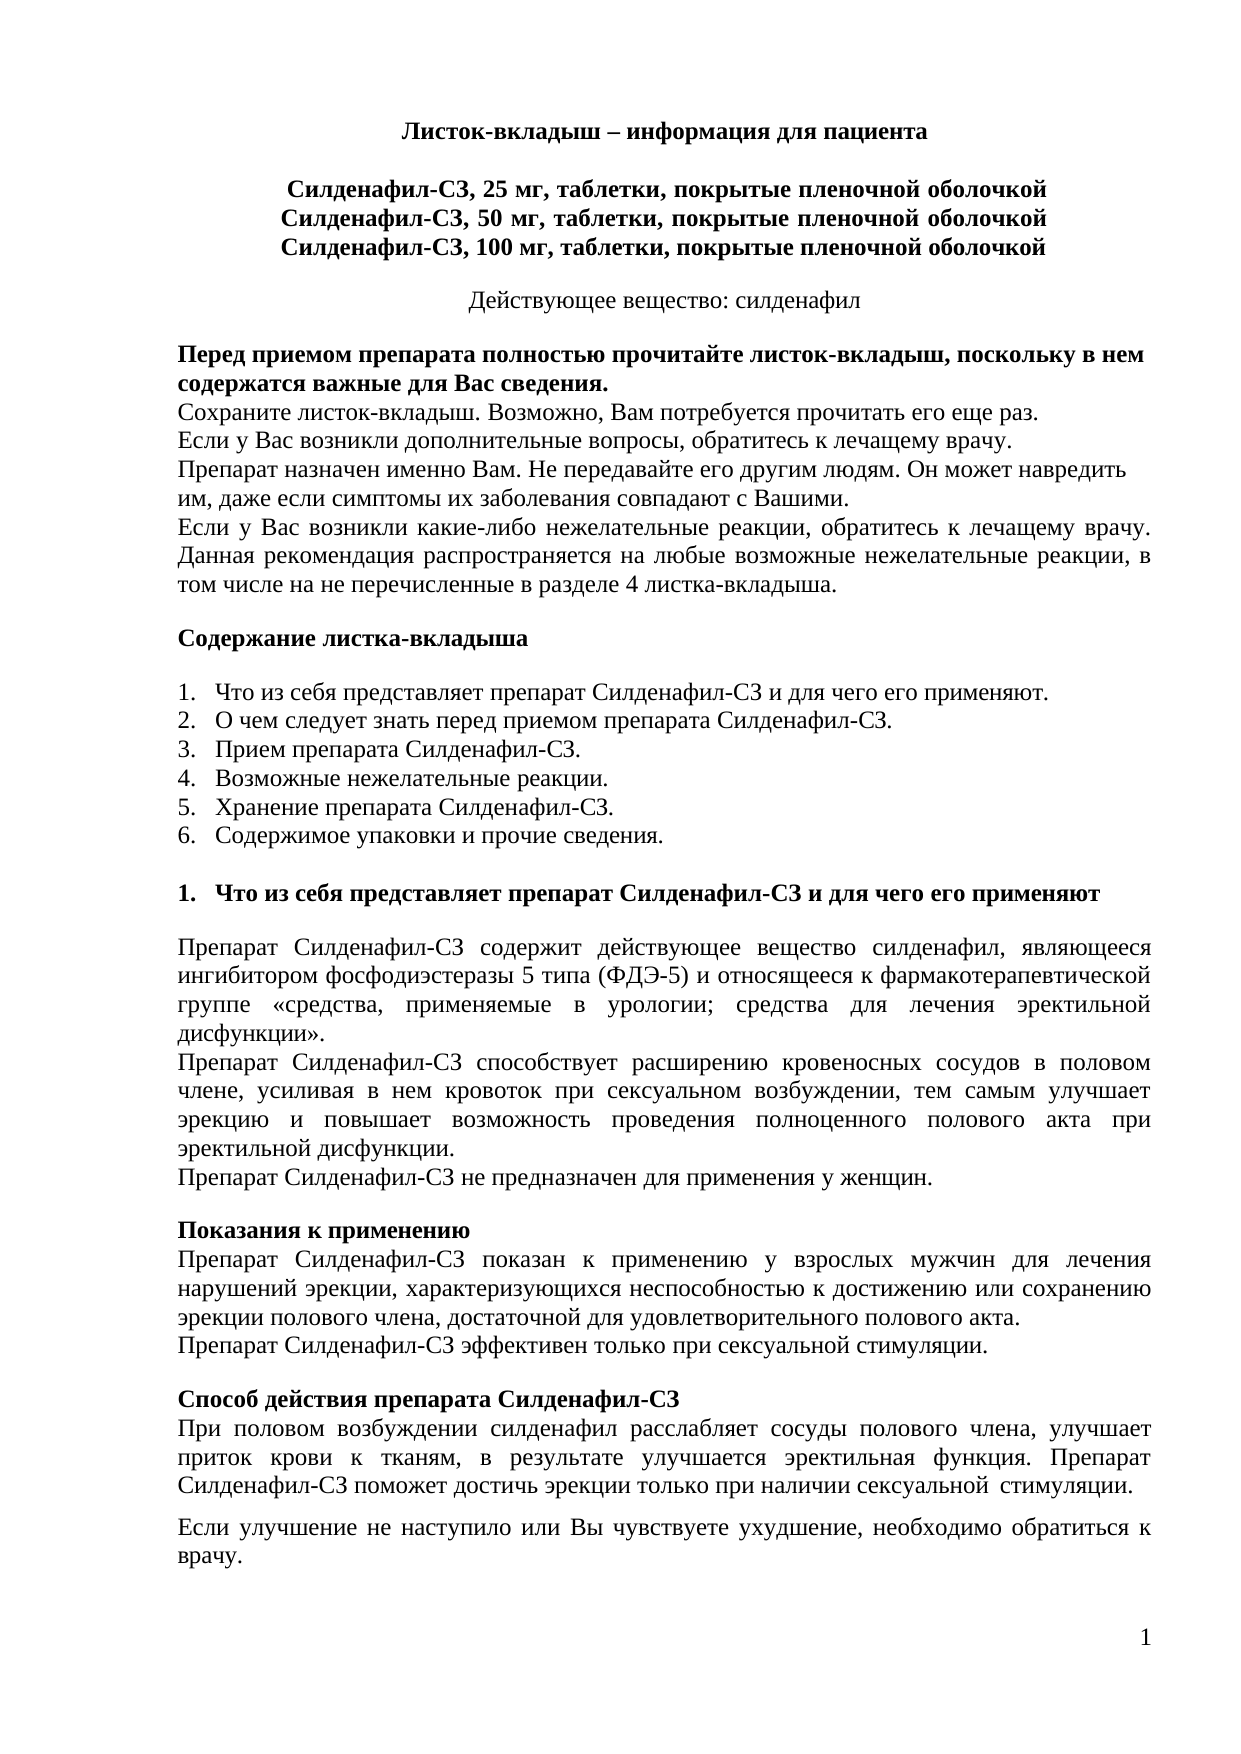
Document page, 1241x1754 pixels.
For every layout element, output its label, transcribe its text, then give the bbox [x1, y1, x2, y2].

list О чем следует знать перед приемом препарата Силденафил-СЗ. [177, 706, 1166, 734]
subtitle Листок-вкладыш – информация для пациента [177, 116, 1152, 145]
list Хранение препарата Силденафил-СЗ. [177, 792, 1166, 821]
list Содержимое упаковки и прочие сведения. [177, 821, 1166, 849]
text При половом возбуждении силденафил расслабляет сосуды полового члена, улучшает приток крови к тканям, в результате улучшается эректильная функция. Препарат Силденафил-СЗ поможет достичь эрекции только при наличии сексуальной стимуляции. [177, 1413, 1152, 1499]
text Если улучшение не наступило или Вы чувствуете ухудшение, необходимо обратиться к врачу. [177, 1512, 1152, 1569]
list Прием препарата Силденафил-СЗ. [177, 734, 1166, 763]
text Если у Вас возникли какие-либо нежелательные реакции, обратитесь к лечащему врачу. Данная рекомендация распространяется на любые возможные нежелательные реакции, в том числе на не перечисленные в разделе 4 листка-вкладыша. [177, 512, 1152, 598]
text Препарат Силденафил-СЗ эффективен только при сексуальной стимуляции. [177, 1330, 1166, 1359]
text Препарат Силденафил-СЗ показан к применению у взрослых мужчин для лечения нарушений эрекции, характеризующихся неспособностью к достижению или сохранению эрекции полового члена, достаточной для удовлетворительного полового акта. [177, 1244, 1152, 1330]
text Препарат назначен именно Вам. Не передавайте его другим людям. Он может навредить им, даже если симптомы их заболевания совпадают с Вашими. [177, 454, 1160, 512]
list Возможные нежелательные реакции. [177, 763, 1166, 792]
text Действующее вещество: силденафил [177, 286, 1152, 314]
text Препарат Силденафил-СЗ содержит действующее вещество силденафил, являющееся ингибитором фосфодиэстеразы 5 типа (ФДЭ-5) и относящееся к фармакотерапевтической группе «средства, применяемые в урологии; средства для лечения эректильной дисфункции». [177, 932, 1152, 1047]
subtitle Что из себя представляет препарат Силденафил-СЗ и для чего его применяют [177, 878, 1166, 907]
text Препарат Силденафил-СЗ не предназначен для применения у женщин. [177, 1162, 1166, 1191]
list Что из себя представляет препарат Силденафил-СЗ и для чего его применяют. [177, 677, 1166, 706]
subtitle Содержание листка-вкладыша [177, 623, 1166, 652]
subtitle Способ действия препарата Силденафил-СЗ [177, 1384, 1166, 1413]
text Сохраните листок-вкладыш. Возможно, Вам потребуется прочитать его еще раз. Если у Вас возникли дополнительные вопросы, обратитесь к лечащему врачу. [177, 397, 1085, 454]
text Силденафил-СЗ, 25 мг, таблетки, покрытые пленочной оболочкой Силденафил-СЗ, 50 мг, таблетки, покрытые пленочной оболочкой Силденафил-СЗ, 100 мг, таблетки, покрытые пленочной оболочкой [280, 174, 1048, 260]
subtitle Перед приемом препарата полностью прочитайте листок-вкладыш, поскольку в нем содержатся важные для Вас сведения. [177, 339, 1160, 397]
text Препарат Силденафил-СЗ способствует расширению кровеносных сосудов в половом члене, усиливая в нем кровоток при сексуальном возбуждении, тем самым улучшает эрекцию и повышает возможность проведения полноценного полового акта при эректильной дисфункции. [177, 1047, 1152, 1162]
subtitle Показания к применению [177, 1215, 1166, 1244]
